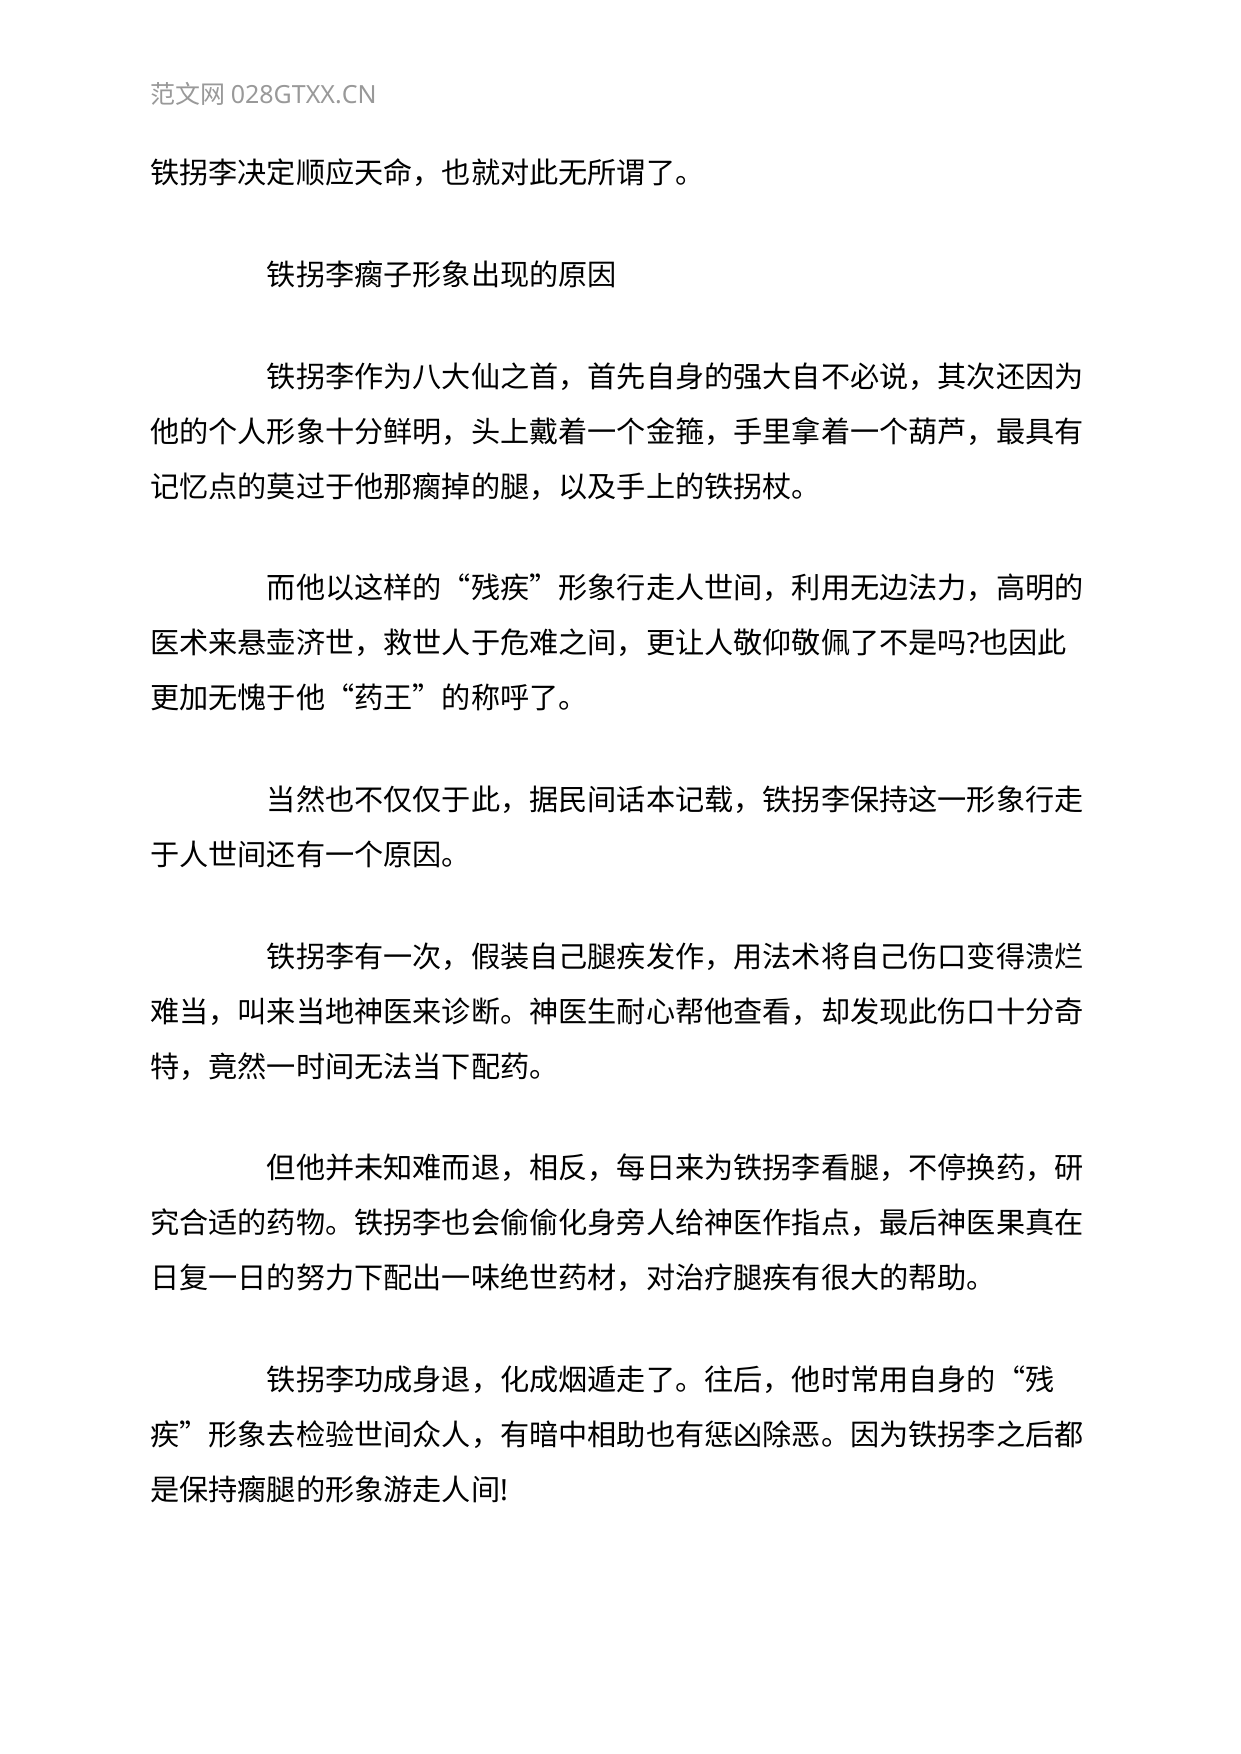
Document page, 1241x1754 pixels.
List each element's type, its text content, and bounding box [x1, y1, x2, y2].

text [150, 150, 1090, 192]
text 当然也不仅仅于此，据民间话本记载，铁拐李保持这一形象行走于人世间还有一个原因。 [150, 777, 1090, 874]
text 但他并未知难而退，相反，每日来为铁拐李看腿，不停换药，研究合适的药物。铁拐李也会偷偷化身旁人给神医作指点，最后神医果真在日复一日的努力下配出一味绝世药材，对治疗腿疾有很大的帮助。 [150, 1145, 1090, 1297]
text 铁拐李作为八大仙之首，首先自身的强大自不必说，其次还因为他的个人形象十分鲜明，头上戴着一个金箍，手里拿着一个葫芦，最具有记忆点的莫过于他那瘸掉的腿，以及手上的铁拐杖。 [150, 353, 1090, 506]
text 铁拐李有一次，假装自己腿疾发作，用法术将自己伤口变得溃烂难当，叫来当地神医来诊断。神医生耐心帮他查看，却发现此伤口十分奇特，竟然一时间无法当下配药。 [150, 933, 1090, 1086]
text 铁拐李功成身退，化成烟遁走了。往后，他时常用自身的“残疾”形象去检验世间众人，有暗中相助也有惩凶除恶。因为铁拐李之后都是保持瘸腿的形象游走人间! [150, 1357, 1090, 1509]
text 铁拐李瘸子形象出现的原因 [150, 252, 1090, 294]
text 而他以这样的“残疾”形象行走人世间，利用无边法力，高明的医术来悬壶济世，救世人于危难之间，更让人敬仰敬佩了不是吗?也因此更加无愧于他“药王”的称呼了。 [150, 565, 1090, 717]
